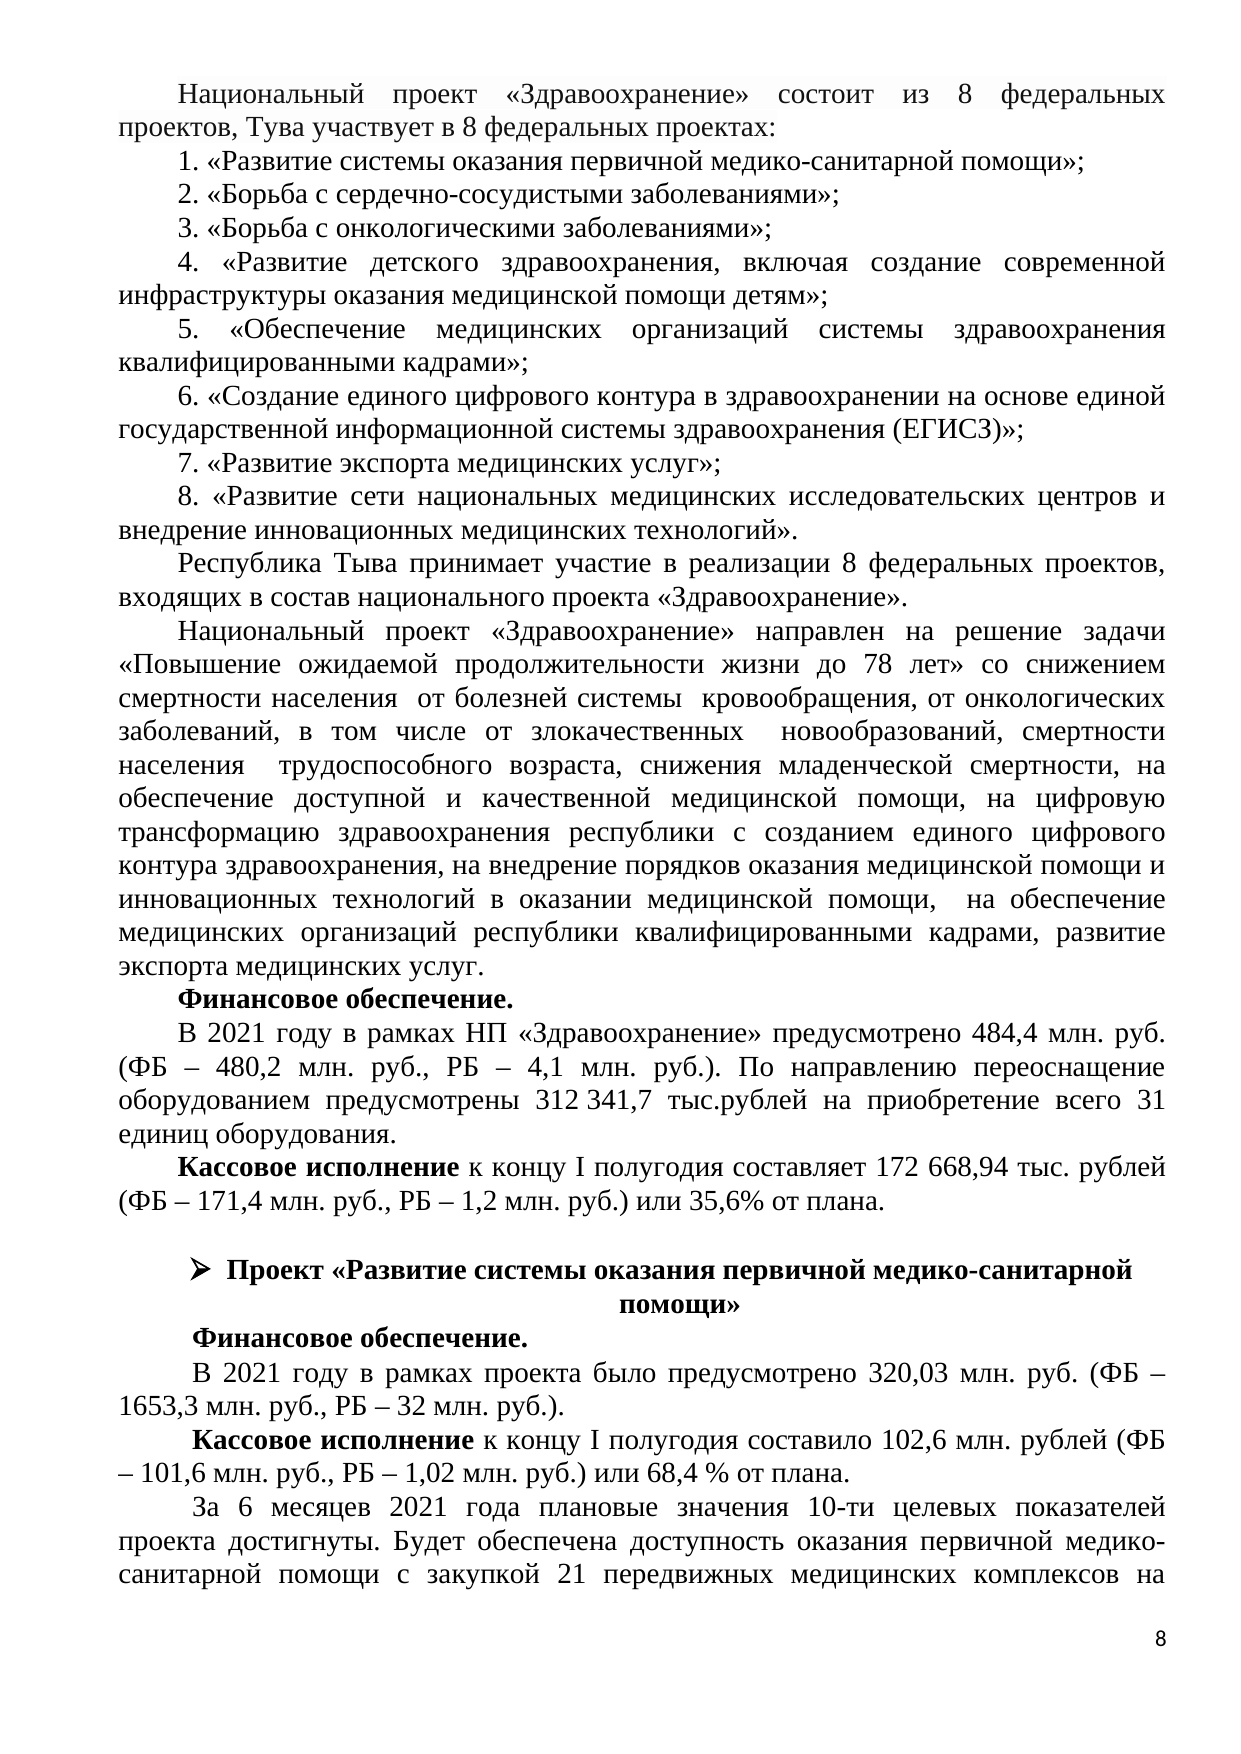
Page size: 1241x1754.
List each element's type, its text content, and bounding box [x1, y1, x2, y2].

text Кассовое исполнение к концу I полугодия составило 102,6 млн. рублей (ФБ – 101,6 млн. руб., РБ – 1,02 млн. руб.) или 68,4 % от плана. [118, 1422, 1167, 1488]
text 4. «Развитие детского здравоохранения, включая создание современной инфраструктуры оказания медицинской помощи детям»; [118, 244, 1167, 311]
text Национальный проект «Здравоохранение» направлен на решение задачи «Повышение ожидаемой продолжительности жизни до 78 лет» со снижением смертности населения от болезней системы кровообращения, от онкологических заболеваний, в том числе от злокачественных новообразований, смертности населения трудоспособного возраста, снижения младенческой смертности, на обеспечение доступной и качественной медицинской помощи, на цифровую трансформацию здравоохранения республики с созданием единого цифрового контура здравоохранения, на внедрение порядков оказания медицинской помощи и инновационных технологий в оказании медицинской помощи, на обеспечение медицинских организаций республики квалифицированными кадрами, развитие экспорта медицинских услуг. [118, 613, 1167, 982]
text 1. «Развитие системы оказания первичной медико-санитарной помощи»; [118, 143, 1167, 177]
text 5. «Обеспечение медицинских организаций системы здравоохранения квалифицированными кадрами»; [118, 311, 1167, 378]
text Кассовое исполнение к концу I полугодия составляет 172 668,94 тыс. рублей (ФБ – 171,4 млн. руб., РБ – 1,2 млн. руб.) или 35,6% от плана. [118, 1149, 1167, 1215]
list Проект «Развитие системы оказания первичной медико-санитарной помощи» [156, 1252, 1194, 1319]
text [118, 1488, 1194, 1600]
text Финансовое обеспечение. [118, 982, 1167, 1015]
text 6. «Создание единого цифрового контура в здравоохранении на основе единой государственной информационной системы здравоохранения (ЕГИСЗ)»; [118, 378, 1167, 445]
text 8. «Развитие сети национальных медицинских исследовательских центров и внедрение инновационных медицинских технологий». [118, 478, 1167, 546]
text Национальный проект «Здравоохранение» состоит из 8 федеральных проектов, Тува участвует в 8 федеральных проектах: [118, 76, 1194, 143]
text В 2021 году в рамках НП «Здравоохранение» предусмотрено 484,4 млн. руб. (ФБ – 480,2 млн. руб., РБ – 4,1 млн. руб.). По направлению переоснащение оборудованием предусмотрены 312 341,7 тыс.рублей на приобретение всего 31 единиц оборудования. [118, 1015, 1167, 1149]
text 2. «Борьба с сердечно-сосудистыми заболеваниями»; [118, 177, 1167, 210]
text Финансовое обеспечение. [156, 1320, 1167, 1354]
text 3. «Борьба с онкологическими заболеваниями»; [118, 210, 1167, 244]
text Республика Тыва принимает участие в реализации 8 федеральных проектов, входящих в состав национального проекта «Здравоохранение». [118, 546, 1167, 613]
text В 2021 году в рамках проекта было предусмотрено 320,03 млн. руб. (ФБ – 1653,3 млн. руб., РБ – 32 млн. руб.). [118, 1355, 1194, 1422]
text 7. «Развитие экспорта медицинских услуг»; [118, 445, 1167, 478]
